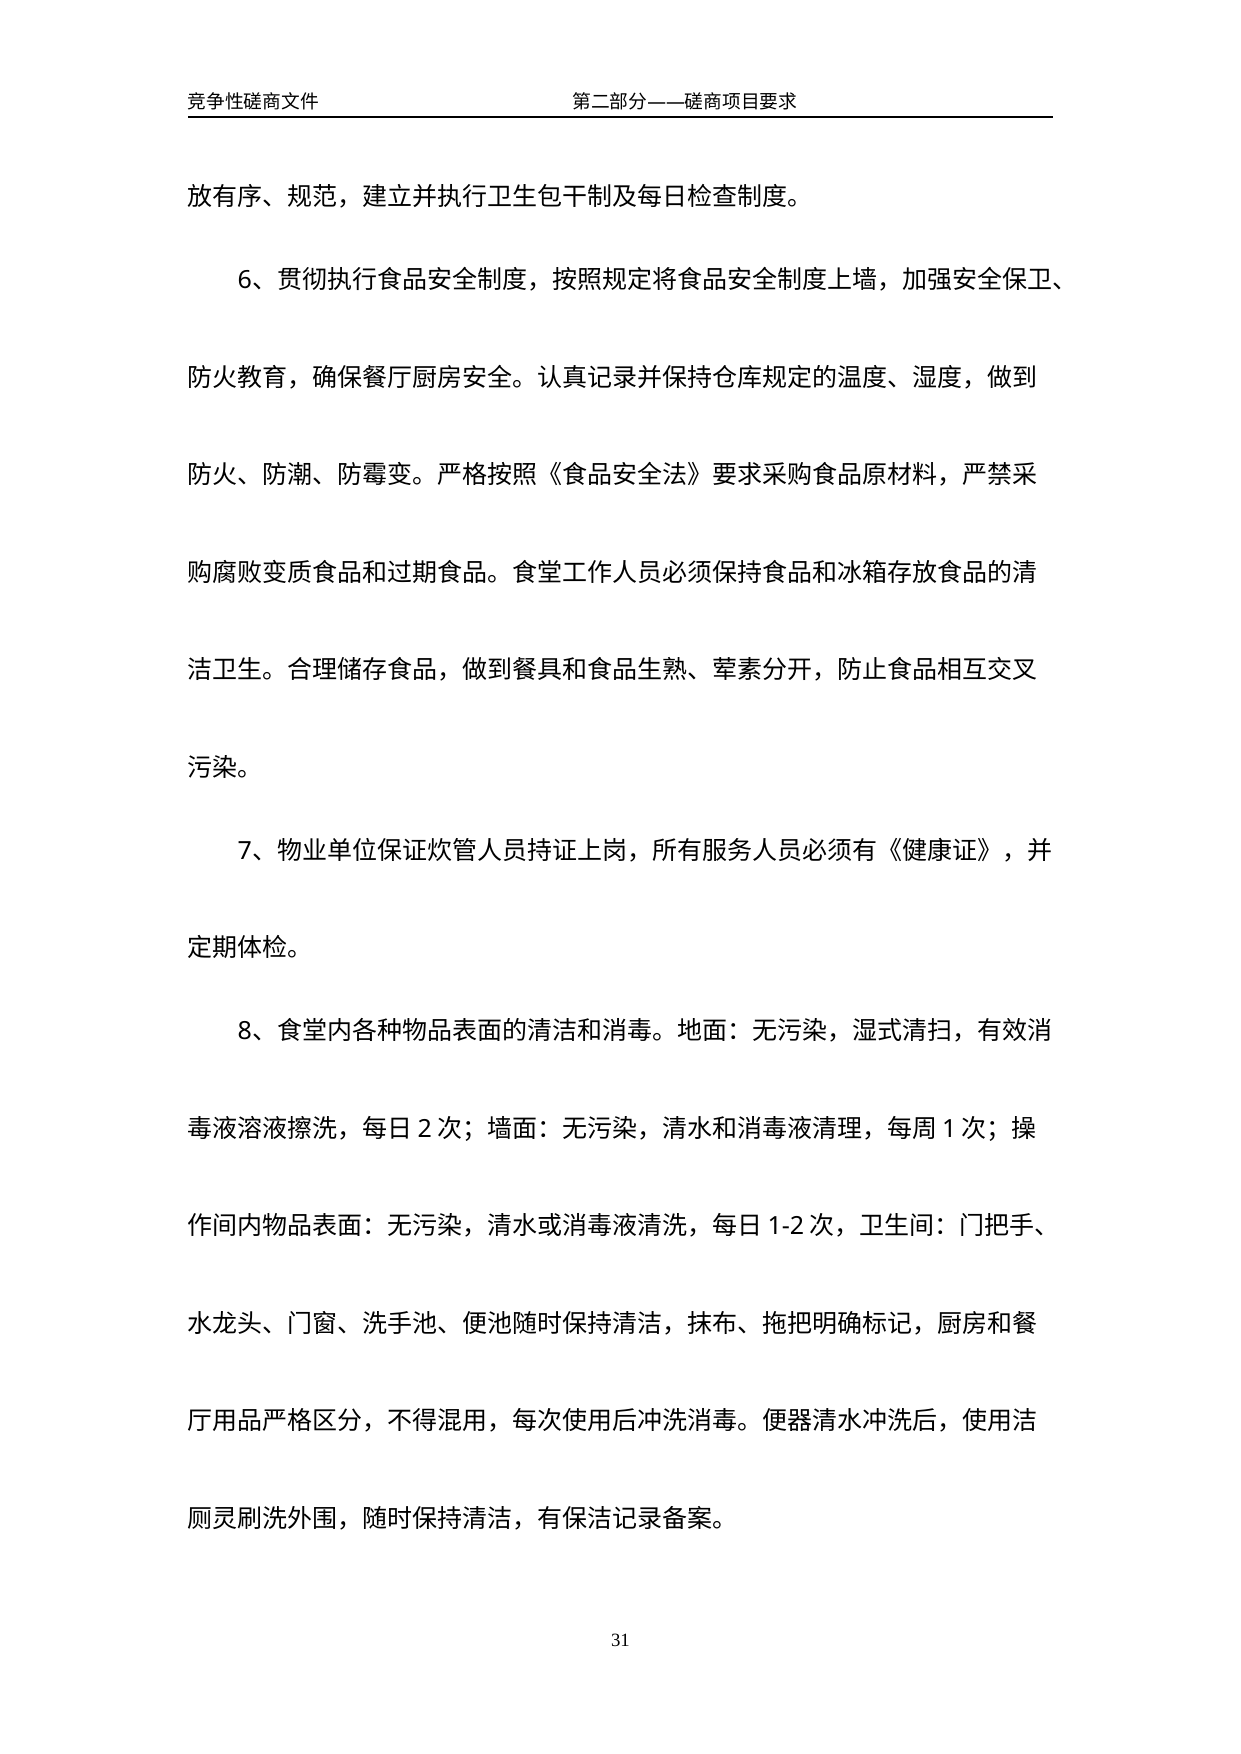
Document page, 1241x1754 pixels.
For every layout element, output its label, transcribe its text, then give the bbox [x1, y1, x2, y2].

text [187, 162, 1053, 227]
text 6、贯彻执行食品安全制度，按照规定将食品安全制度上墙，加强安全保卫、防火教育，确保餐厅厨房安全。认真记录并保持仓库规定的温度、湿度，做到防火、防潮、防霉变。严格按照《食品安全法》要求采购食品原材料，严禁采购腐败变质食品和过期食品。食堂工作人员必须保持食品和冰箱存放食品的清洁卫生。合理储存食品，做到餐具和食品生熟、荤素分开，防止食品相互交叉污染。 [187, 245, 1053, 798]
text 7、物业单位保证炊管人员持证上岗，所有服务人员必须有《健康证》，并定期体检。 [187, 816, 1053, 978]
text 8、食堂内各种物品表面的清洁和消毒。地面：无污染，湿式清扫，有效消毒液溶液擦洗，每日2次；墙面：无污染，清水和消毒液清理，每周1次；操作间内物品表面：无污染，清水或消毒液清洗，每日1-2次，卫生间：门把手、水龙头、门窗、洗手池、便池随时保持清洁，抹布、拖把明确标记，厨房和餐厅用品严格区分，不得混用，每次使用后冲洗消毒。便器清水冲洗后，使用洁厕灵刷洗外围，随时保持清洁，有保洁记录备案。 [187, 996, 1053, 1549]
